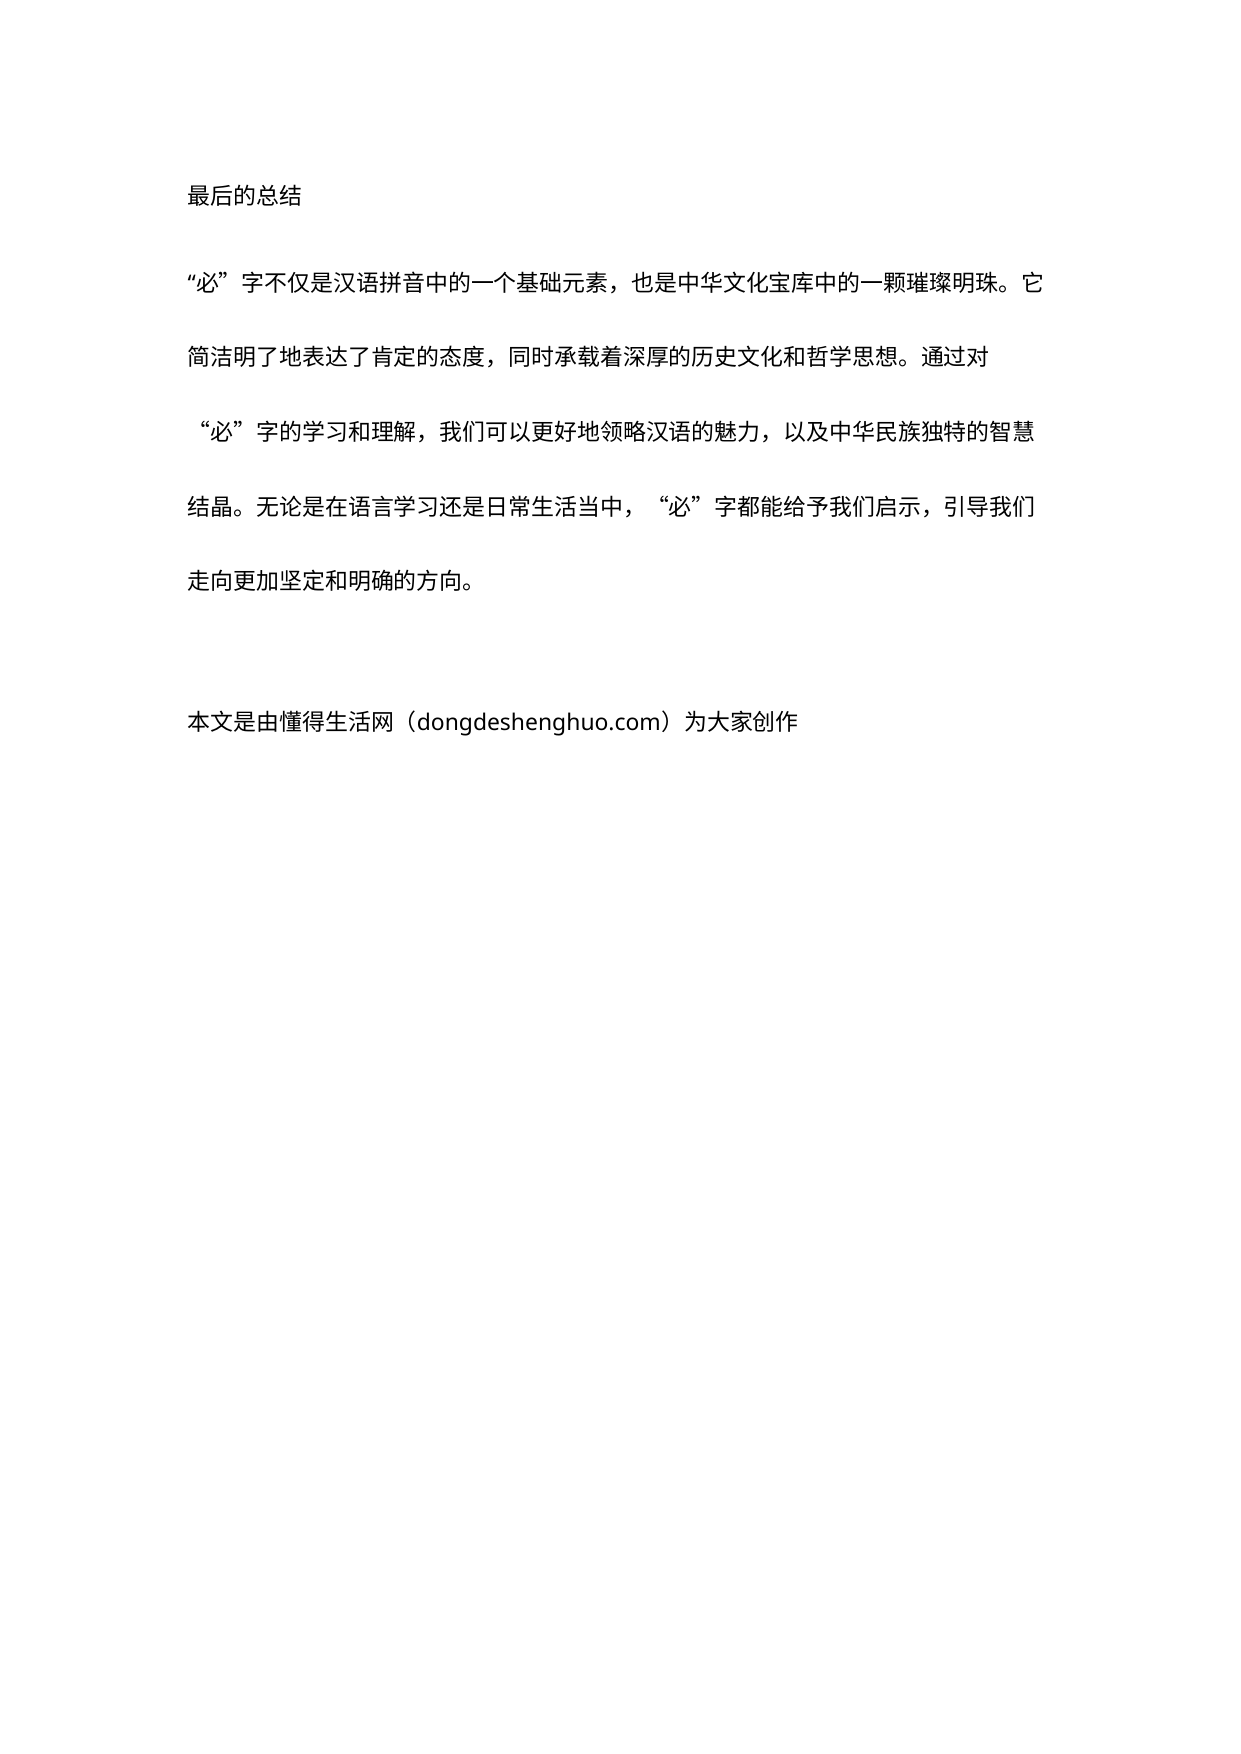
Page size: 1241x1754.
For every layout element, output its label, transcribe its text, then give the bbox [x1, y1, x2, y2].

text 最后的总结 [187, 162, 1053, 227]
text 本文是由懂得生活网（dongdeshenghuo.com）为大家创作 [187, 688, 1053, 753]
text “必”字不仅是汉语拼音中的一个基础元素，也是中华文化宝库中的一颗璀璨明珠。它简洁明了地表达了肯定的态度，同时承载着深厚的历史文化和哲学思想。通过对“必”字的学习和理解，我们可以更好地领略汉语的魅力，以及中华民族独特的智慧结晶。无论是在语言学习还是日常生活当中，“必”字都能给予我们启示，引导我们走向更加坚定和明确的方向。 [187, 248, 1053, 612]
